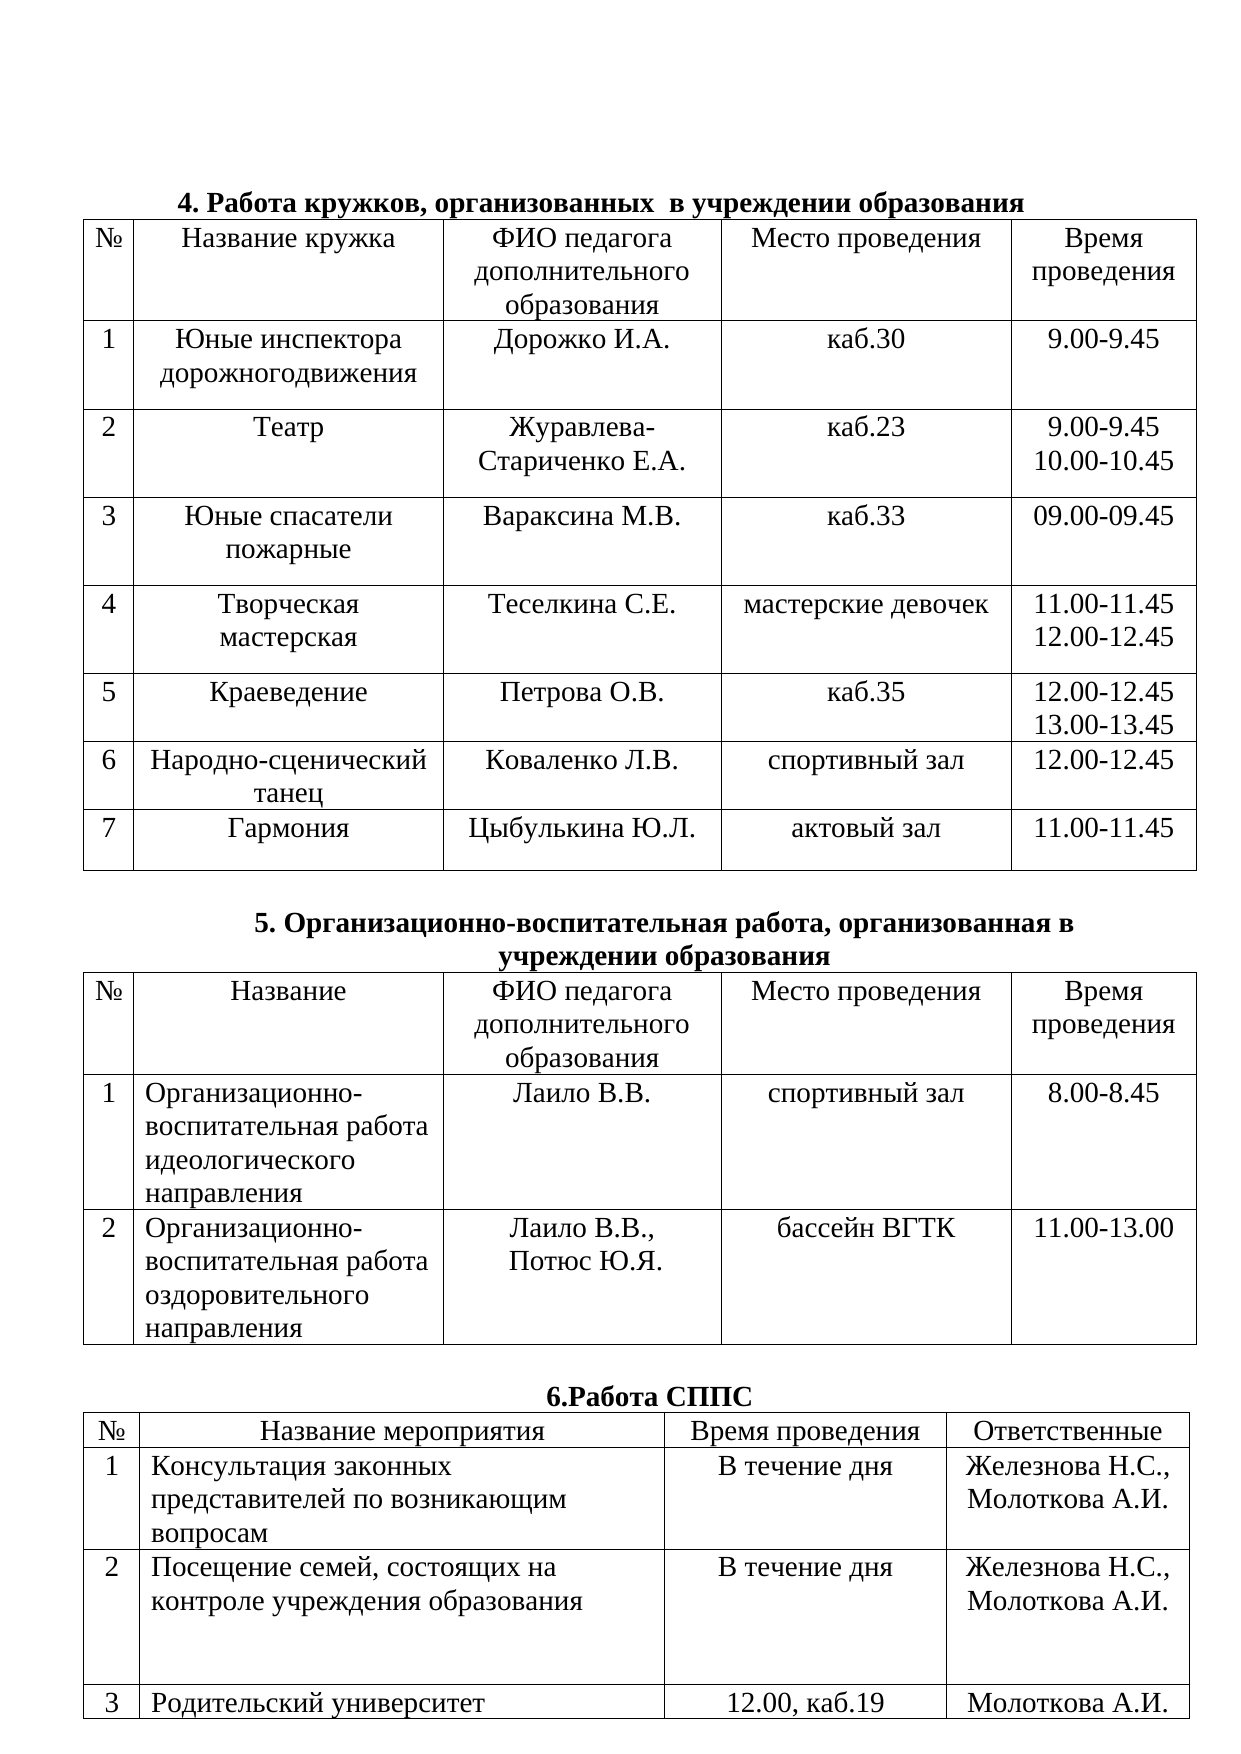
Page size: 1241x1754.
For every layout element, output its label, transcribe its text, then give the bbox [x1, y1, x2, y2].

table_header Название мероприятия [140, 1413, 664, 1447]
table_cell 7 [84, 810, 133, 870]
table_cell 11.00-11.45 12.00-12.45 [1012, 586, 1196, 673]
table_cell Юные спасатели пожарные [134, 498, 443, 585]
table_cell 1 [84, 321, 133, 408]
table_cell спортивный зал [722, 742, 1011, 809]
text 4. Работа кружков, организованных в учреждении образования [177, 185, 1152, 219]
table_cell 1 [84, 1448, 139, 1548]
table_cell 12.00-12.45 13.00-13.45 [1012, 674, 1196, 741]
table_cell Лаило В.В. [444, 1075, 721, 1209]
table_cell Творческая мастерская [134, 586, 443, 673]
table_cell Петрова О.В. [444, 674, 721, 741]
table_cell Гармония [134, 810, 443, 870]
table_cell спортивный зал [722, 1075, 1011, 1209]
table_cell актовый зал [722, 810, 1011, 870]
table_cell Краеведение [134, 674, 443, 741]
table_header Название [134, 973, 443, 1074]
table_cell каб.23 [722, 410, 1011, 497]
table_cell 9.00-9.45 [1012, 321, 1196, 408]
table_cell Лаило В.В., Потюс Ю.Я. [444, 1210, 721, 1344]
table_header Место проведения [722, 973, 1011, 1074]
table_cell 12.00-12.45 [1012, 742, 1196, 809]
table_cell Цыбулькина Ю.Л. [444, 810, 721, 870]
table_cell Посещение семей, состоящих на контроле учреждения образования [140, 1550, 664, 1684]
table_cell Театр [134, 410, 443, 497]
table_cell В течение дня [665, 1550, 946, 1684]
table_cell Организационно-воспитательная работа идеологического направления [134, 1075, 443, 1209]
table_cell 1 [84, 1075, 133, 1209]
table_cell мастерские девочек [722, 586, 1011, 673]
table_header Время проведения [665, 1413, 946, 1447]
table_header ФИО педагога дополнительного образования [444, 973, 721, 1074]
table_cell Вараксина М.В. [444, 498, 721, 585]
table_header № [84, 220, 133, 320]
table_cell 12.00, каб.19 [665, 1685, 946, 1718]
table_cell 5 [84, 674, 133, 741]
table_cell Журавлева-Стариченко Е.А. [444, 410, 721, 497]
table_cell 2 [84, 1210, 133, 1344]
table_cell каб.35 [722, 674, 1011, 741]
text 6.Работа СППС [472, 1379, 1152, 1412]
table_cell Дорожко И.А. [444, 321, 721, 408]
table_cell Народно-сценический танец [134, 742, 443, 809]
table_cell Железнова Н.С., Молоткова А.И. [947, 1550, 1189, 1684]
table_header Название кружка [134, 220, 443, 320]
table_cell 8.00-8.45 [1012, 1075, 1196, 1209]
table_header № [84, 973, 133, 1074]
table_cell 2 [84, 410, 133, 497]
table_cell Коваленко Л.В. [444, 742, 721, 809]
table_cell Юные инспектора дорожногодвижения [134, 321, 443, 408]
table_header Место проведения [722, 220, 1011, 320]
table_cell бассейн ВГТК [722, 1210, 1011, 1344]
table_cell 3 [84, 1685, 139, 1718]
table_cell Молоткова А.И. [947, 1685, 1189, 1718]
table_header № [84, 1413, 139, 1447]
table_header Ответственные [947, 1413, 1189, 1447]
table_cell Консультация законных представителей по возникающим вопросам [140, 1448, 664, 1548]
table_cell 3 [84, 498, 133, 585]
table_cell каб.30 [722, 321, 1011, 408]
table_cell Организационно-воспитательная работа оздоровительного направления [134, 1210, 443, 1344]
text 5. Организационно-воспитательная работа, организованная в учреждении образования [177, 905, 1152, 972]
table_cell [140, 1685, 664, 1718]
table_cell 11.00-11.45 [1012, 810, 1196, 870]
table_cell 6 [84, 742, 133, 809]
table_header Время проведения [1012, 973, 1196, 1074]
table_cell каб.33 [722, 498, 1011, 585]
table_header ФИО педагога дополнительного образования [444, 220, 721, 320]
table_cell В течение дня [665, 1448, 946, 1548]
table_cell Теселкина С.Е. [444, 586, 721, 673]
table_cell 2 [84, 1550, 139, 1684]
table_cell 09.00-09.45 [1012, 498, 1196, 585]
table_header Время проведения [1012, 220, 1196, 320]
table_cell 11.00-13.00 [1012, 1210, 1196, 1344]
table_cell 9.00-9.45 10.00-10.45 [1012, 410, 1196, 497]
table_cell 4 [84, 586, 133, 673]
table_cell Железнова Н.С., Молоткова А.И. [947, 1448, 1189, 1548]
